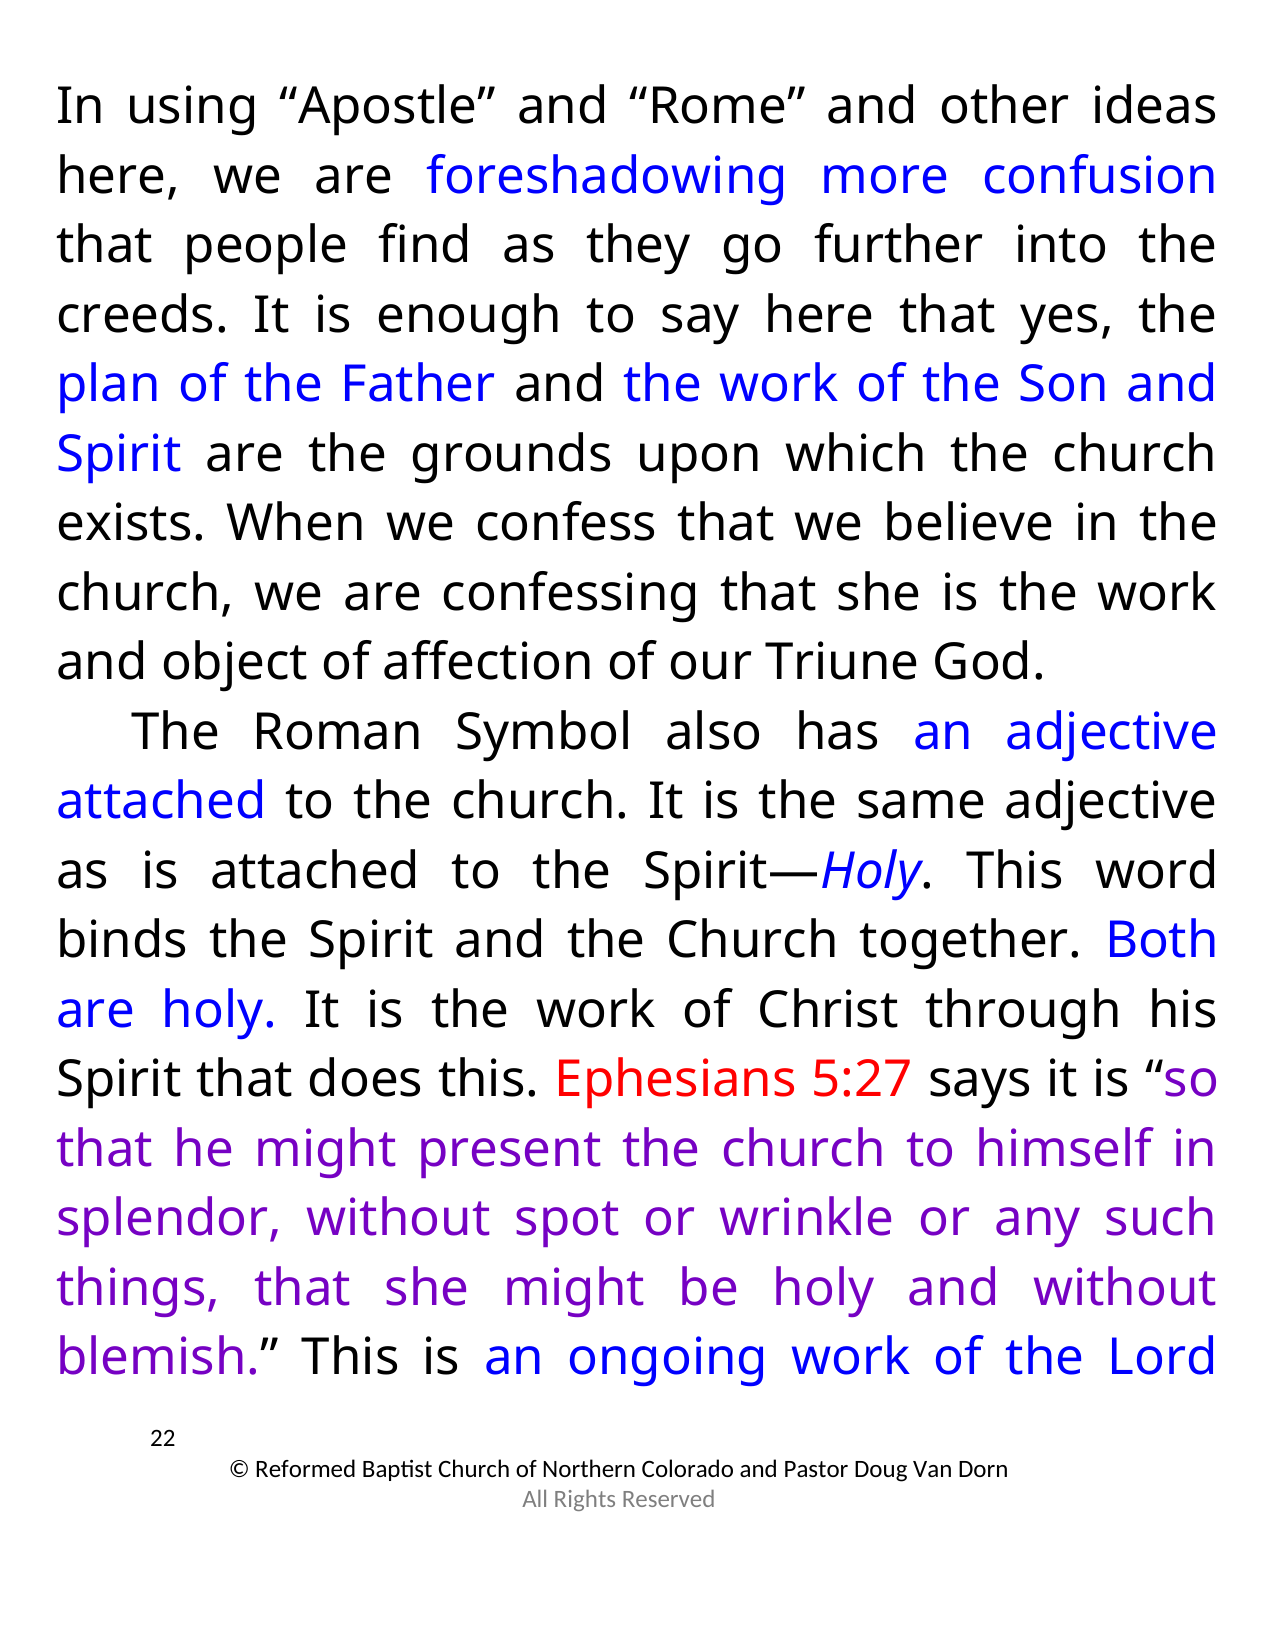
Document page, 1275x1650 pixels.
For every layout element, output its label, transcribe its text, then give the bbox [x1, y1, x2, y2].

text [56, 695, 1219, 1389]
text In using “Apostle” and “Rome” and other ideas here, we are foreshadowing more confusion that people find as they go further into the creeds. It is enough to say here that yes, the plan of the Father and the work of the Son and Spirit are the grounds upon which the church exists. When we confess that we believe in the church, we are confessing that she is the work and object of affection of our Triune God. [56, 69, 1219, 695]
